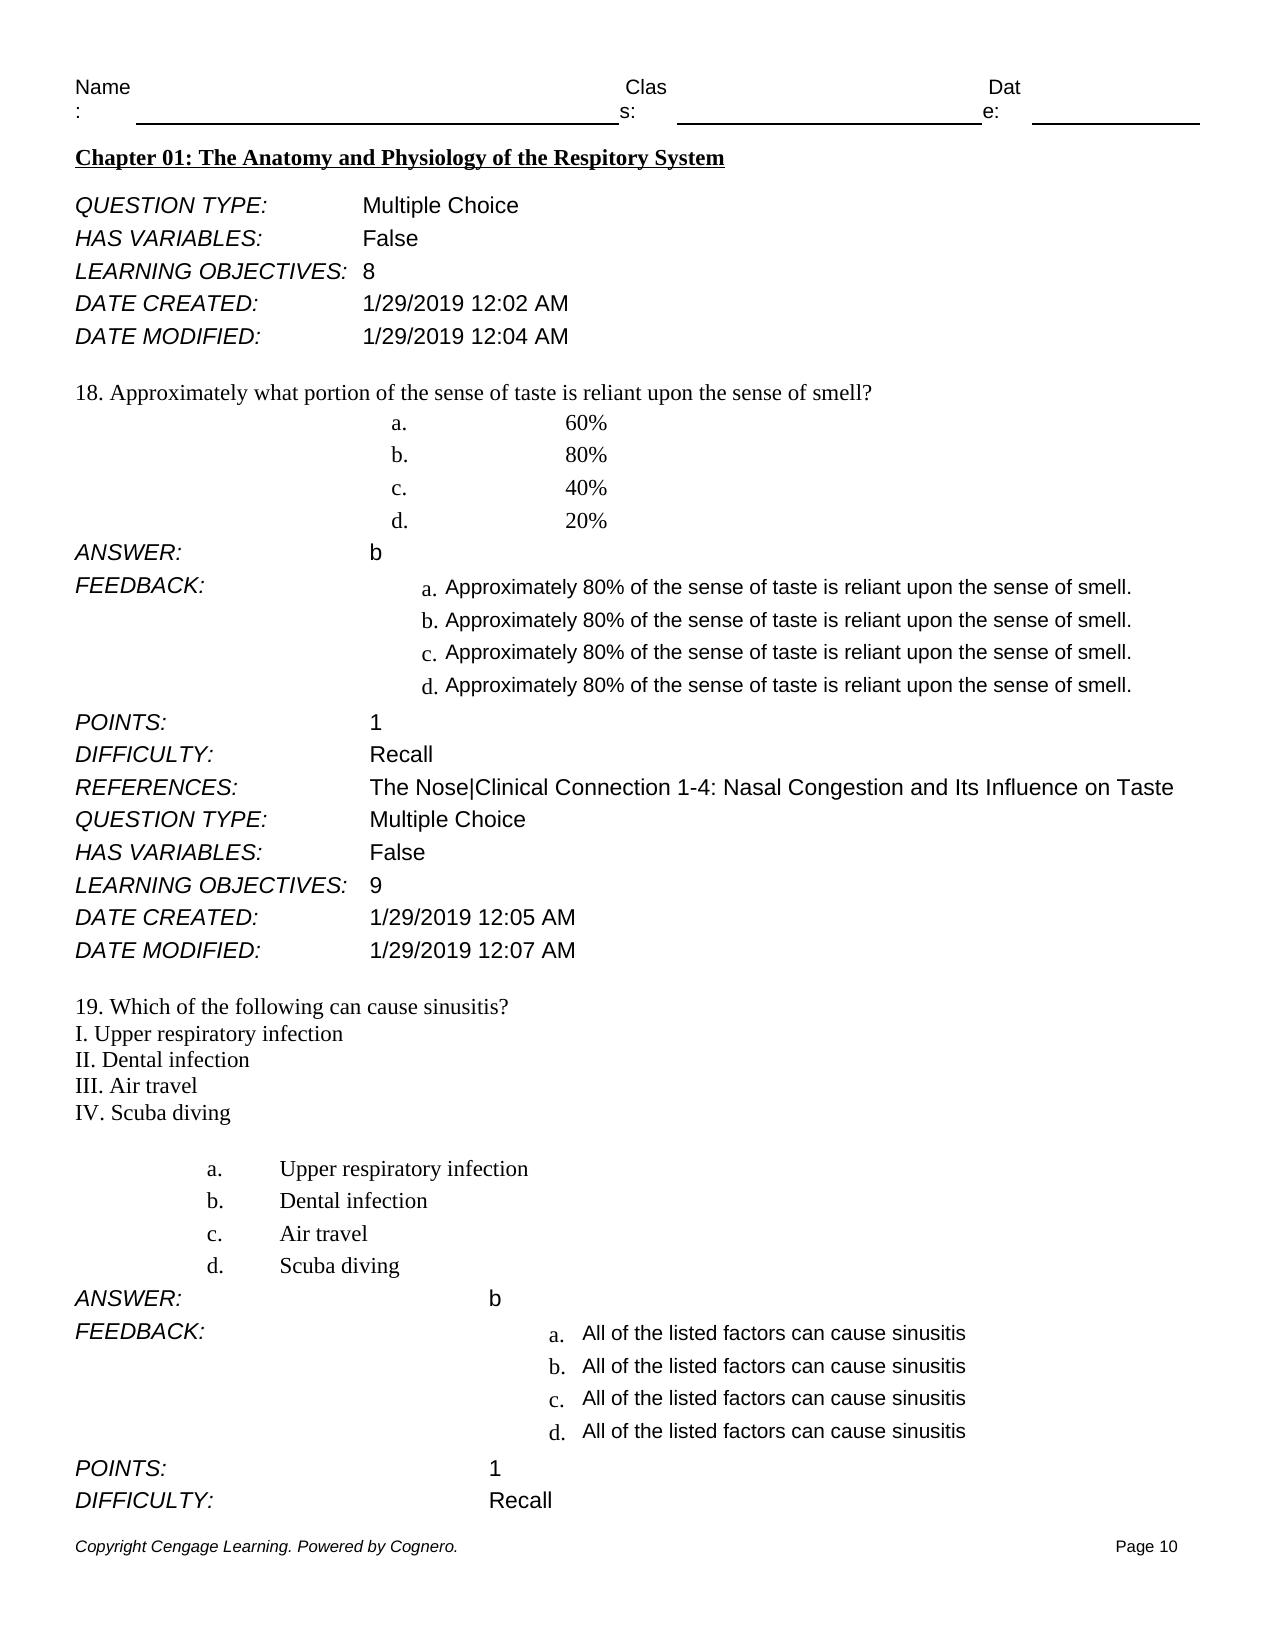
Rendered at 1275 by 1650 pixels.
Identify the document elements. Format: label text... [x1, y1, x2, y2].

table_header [75, 189, 1200, 352]
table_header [75, 994, 1200, 1517]
table_header 18. Approximately what portion of the sense of taste is reliant upon the sense of smell? [75, 379, 1200, 966]
